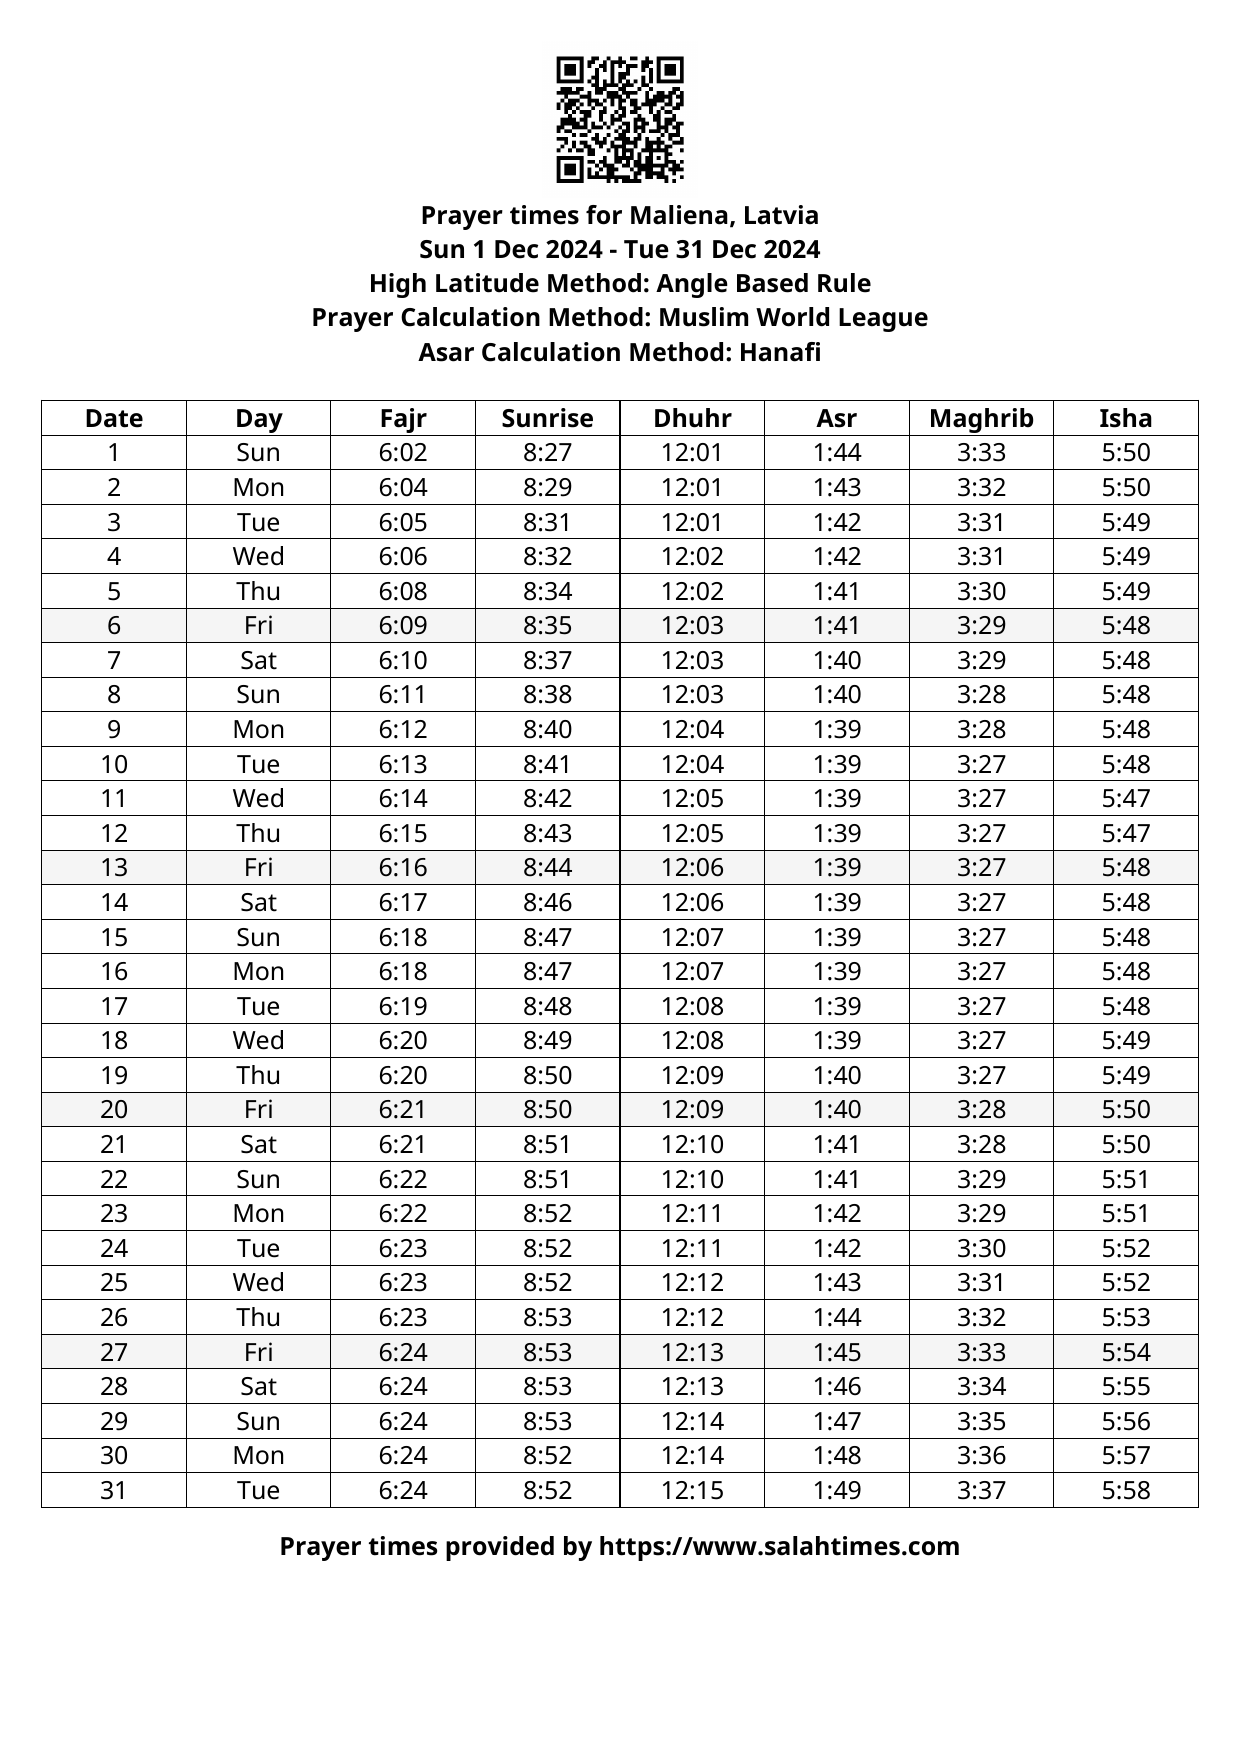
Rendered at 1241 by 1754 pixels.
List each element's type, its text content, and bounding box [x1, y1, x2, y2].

table_cell 8:47 [476, 920, 619, 953]
table_cell 5:53 [1054, 1300, 1198, 1334]
table_cell 12:10 [621, 1162, 764, 1195]
table_cell 28 [42, 1369, 186, 1403]
table_cell 1:39 [765, 712, 909, 746]
table_cell 30 [42, 1439, 186, 1472]
table_cell 15 [42, 920, 186, 953]
table_cell Mon [187, 1196, 330, 1230]
table_cell 6:09 [331, 609, 475, 642]
table_cell 6:19 [331, 989, 475, 1022]
table_cell 1:39 [765, 920, 909, 953]
table_cell 6:12 [331, 712, 475, 746]
table_cell 5:47 [1054, 781, 1198, 815]
table_cell 6:24 [331, 1473, 475, 1507]
table_cell 1:40 [765, 643, 909, 677]
table_cell 12:14 [621, 1439, 764, 1472]
table_cell 8:49 [476, 1024, 619, 1057]
text Asar Calculation Method: Hanafi [42, 334, 1198, 368]
table_cell 6:24 [331, 1439, 475, 1472]
table_cell 12:12 [621, 1300, 764, 1334]
table_cell 3:27 [910, 851, 1053, 884]
table_cell 6:24 [331, 1335, 475, 1368]
table_cell Fri [187, 1093, 330, 1126]
table_header Asr [765, 401, 909, 434]
table_cell Wed [187, 1266, 330, 1299]
text Sun 1 Dec 2024 - Tue 31 Dec 2024 [42, 232, 1198, 266]
table_cell 5:49 [1054, 539, 1198, 573]
table_header Fajr [331, 401, 475, 434]
table_cell 5:50 [1054, 1093, 1198, 1126]
table_cell 6:20 [331, 1024, 475, 1057]
table_cell 3:27 [910, 747, 1053, 780]
table_cell 27 [42, 1335, 186, 1368]
table_cell Thu [187, 816, 330, 849]
table_cell 5:48 [1054, 643, 1198, 677]
table_cell 23 [42, 1196, 186, 1230]
table_cell 31 [42, 1473, 186, 1507]
table_cell 8:53 [476, 1300, 619, 1334]
table_cell 1:40 [765, 678, 909, 711]
table_cell 3:33 [910, 1335, 1053, 1368]
table_cell 5:50 [1054, 470, 1198, 504]
table_cell 18 [42, 1024, 186, 1057]
table_cell 3:29 [910, 1196, 1053, 1230]
table_cell 1:41 [765, 574, 909, 607]
table_cell 3:36 [910, 1439, 1053, 1472]
table_cell Sun [187, 920, 330, 953]
table_cell 6:23 [331, 1300, 475, 1334]
table_cell 3:35 [910, 1404, 1053, 1437]
table_cell 26 [42, 1300, 186, 1334]
table_cell Sun [187, 678, 330, 711]
table_cell 3:30 [910, 574, 1053, 607]
table_cell 4 [42, 539, 186, 573]
table_cell 8:41 [476, 747, 619, 780]
table_cell Sat [187, 885, 330, 919]
table_cell 12:01 [621, 470, 764, 504]
table_cell 8:52 [476, 1196, 619, 1230]
table_cell 6:23 [331, 1231, 475, 1264]
table_cell 3:28 [910, 678, 1053, 711]
table_cell 5:52 [1054, 1231, 1198, 1264]
table_cell 7 [42, 643, 186, 677]
table_cell 12:09 [621, 1058, 764, 1092]
table_cell Sat [187, 1369, 330, 1403]
table_cell 8:52 [476, 1439, 619, 1472]
table_cell Thu [187, 574, 330, 607]
table_header Maghrib [910, 401, 1053, 434]
table_cell 5:48 [1054, 885, 1198, 919]
table_cell 8:46 [476, 885, 619, 919]
table_cell Fri [187, 609, 330, 642]
table_cell 6:20 [331, 1058, 475, 1092]
table_header Day [187, 401, 330, 434]
table_cell 8:40 [476, 712, 619, 746]
table_cell 3:29 [910, 609, 1053, 642]
picture [542, 41, 699, 198]
table_cell Fri [187, 1335, 330, 1368]
text Prayer times for Maliena, Latvia [42, 198, 1198, 232]
table_cell 12:13 [621, 1335, 764, 1368]
table_cell 12:04 [621, 712, 764, 746]
table_cell 8:51 [476, 1162, 619, 1195]
table_cell Wed [187, 539, 330, 573]
table_cell 29 [42, 1404, 186, 1437]
table_cell Tue [187, 1473, 330, 1507]
table_cell 5:56 [1054, 1404, 1198, 1437]
table_cell 8:37 [476, 643, 619, 677]
table_cell 8:38 [476, 678, 619, 711]
table_cell 8:50 [476, 1058, 619, 1092]
text Prayer Calculation Method: Muslim World League [42, 300, 1198, 334]
table_cell 12:14 [621, 1404, 764, 1437]
table_cell 12:13 [621, 1369, 764, 1403]
table_cell 6:11 [331, 678, 475, 711]
table_cell 3:34 [910, 1369, 1053, 1403]
table_cell 8:29 [476, 470, 619, 504]
table_cell 5:48 [1054, 851, 1198, 884]
table_cell 1:41 [765, 1127, 909, 1161]
table_cell 1:42 [765, 539, 909, 573]
table_cell 1:42 [765, 1196, 909, 1230]
table_cell 8:51 [476, 1127, 619, 1161]
text Prayer times provided by https://www.salahtimes.com [42, 1528, 1198, 1563]
table_cell 5:48 [1054, 747, 1198, 780]
table_cell 12 [42, 816, 186, 849]
table_cell 6:16 [331, 851, 475, 884]
table_cell 3:30 [910, 1231, 1053, 1264]
table_cell 8:53 [476, 1335, 619, 1368]
table_cell 6:21 [331, 1093, 475, 1126]
table_cell 5:50 [1054, 1127, 1198, 1161]
table_cell 5:48 [1054, 609, 1198, 642]
table_cell 6:04 [331, 470, 475, 504]
table_cell Wed [187, 781, 330, 815]
table_cell 3:31 [910, 539, 1053, 573]
table_cell 12:09 [621, 1093, 764, 1126]
table_cell 12:01 [621, 436, 764, 469]
table_cell 12:08 [621, 989, 764, 1022]
table_cell 1:42 [765, 1231, 909, 1264]
table_cell 6:10 [331, 643, 475, 677]
table_cell 3:28 [910, 1127, 1053, 1161]
table_cell Wed [187, 1024, 330, 1057]
table_cell 6:22 [331, 1162, 475, 1195]
table_cell 6:02 [331, 436, 475, 469]
table_cell 8 [42, 678, 186, 711]
table_cell 5 [42, 574, 186, 607]
table_cell 5:49 [1054, 1058, 1198, 1092]
table_cell 8:47 [476, 954, 619, 988]
table_cell 3:32 [910, 1300, 1053, 1334]
table_cell 12:07 [621, 954, 764, 988]
table_cell 12:08 [621, 1024, 764, 1057]
table_cell 3:33 [910, 436, 1053, 469]
table_cell 12:01 [621, 505, 764, 538]
table_cell 5:48 [1054, 712, 1198, 746]
table_cell 1:39 [765, 954, 909, 988]
table_cell 5:52 [1054, 1266, 1198, 1299]
table_cell 3:27 [910, 816, 1053, 849]
table_cell 24 [42, 1231, 186, 1264]
table_cell 1:42 [765, 505, 909, 538]
table_cell 5:57 [1054, 1439, 1198, 1472]
table_cell 5:49 [1054, 505, 1198, 538]
table_cell 1:39 [765, 989, 909, 1022]
table_cell 6:14 [331, 781, 475, 815]
table_cell Sun [187, 436, 330, 469]
table_cell 1:46 [765, 1369, 909, 1403]
table_cell 6:24 [331, 1369, 475, 1403]
table_cell 6:23 [331, 1266, 475, 1299]
table_cell 12:15 [621, 1473, 764, 1507]
table_cell 5:54 [1054, 1335, 1198, 1368]
table_header Sunrise [476, 401, 619, 434]
table_cell 1:45 [765, 1335, 909, 1368]
table_cell 8:44 [476, 851, 619, 884]
table_cell Sun [187, 1404, 330, 1437]
table_cell Sat [187, 1127, 330, 1161]
table_cell 11 [42, 781, 186, 815]
table_cell 1:44 [765, 1300, 909, 1334]
table_cell 12:03 [621, 643, 764, 677]
table_cell 5:48 [1054, 954, 1198, 988]
table_cell 5:51 [1054, 1162, 1198, 1195]
table_cell 8:42 [476, 781, 619, 815]
table_cell 1:40 [765, 1093, 909, 1126]
table_cell 3:32 [910, 470, 1053, 504]
table_cell 6:18 [331, 954, 475, 988]
table_cell 12:02 [621, 539, 764, 573]
text High Latitude Method: Angle Based Rule [42, 266, 1198, 300]
table_cell Tue [187, 1231, 330, 1264]
table_cell 6:13 [331, 747, 475, 780]
table_cell 1 [42, 436, 186, 469]
table_cell 3:27 [910, 885, 1053, 919]
table_cell 6:24 [331, 1404, 475, 1437]
table_cell 8:43 [476, 816, 619, 849]
table_cell 1:48 [765, 1439, 909, 1472]
table_cell 3:31 [910, 1266, 1053, 1299]
table_cell 5:49 [1054, 574, 1198, 607]
table_cell 20 [42, 1093, 186, 1126]
table_cell 3:31 [910, 505, 1053, 538]
table_cell 5:48 [1054, 920, 1198, 953]
table_cell 6:18 [331, 920, 475, 953]
table_cell 8:35 [476, 609, 619, 642]
table_cell Mon [187, 712, 330, 746]
table_cell 1:43 [765, 1266, 909, 1299]
table_cell 5:55 [1054, 1369, 1198, 1403]
table_cell Thu [187, 1058, 330, 1092]
table_cell 3:29 [910, 643, 1053, 677]
table_cell 3:37 [910, 1473, 1053, 1507]
table_cell 5:48 [1054, 989, 1198, 1022]
table_cell Mon [187, 470, 330, 504]
table_cell 6 [42, 609, 186, 642]
table_cell 12:02 [621, 574, 764, 607]
table_cell 3:28 [910, 1093, 1053, 1126]
table_cell 1:39 [765, 1024, 909, 1057]
table_cell 1:39 [765, 816, 909, 849]
table_cell 8:52 [476, 1473, 619, 1507]
table_cell 9 [42, 712, 186, 746]
table_cell 3 [42, 505, 186, 538]
table_cell 14 [42, 885, 186, 919]
table_cell Mon [187, 954, 330, 988]
table_cell 22 [42, 1162, 186, 1195]
table_cell 12:03 [621, 609, 764, 642]
table_cell 1:39 [765, 747, 909, 780]
table_cell 12:10 [621, 1127, 764, 1161]
table_header Isha [1054, 401, 1198, 434]
table_cell Sat [187, 643, 330, 677]
table_cell 8:32 [476, 539, 619, 573]
table_cell Tue [187, 989, 330, 1022]
table_cell 13 [42, 851, 186, 884]
table_header Date [42, 401, 186, 434]
table_cell Sun [187, 1162, 330, 1195]
table_cell 12:06 [621, 851, 764, 884]
table_cell 25 [42, 1266, 186, 1299]
table_cell Fri [187, 851, 330, 884]
table_cell 8:27 [476, 436, 619, 469]
table_cell 12:05 [621, 816, 764, 849]
table_cell 1:39 [765, 885, 909, 919]
table_cell 8:52 [476, 1266, 619, 1299]
table_cell Mon [187, 1439, 330, 1472]
table_cell Tue [187, 505, 330, 538]
table_cell 3:27 [910, 920, 1053, 953]
table_cell 12:12 [621, 1266, 764, 1299]
table_cell 1:44 [765, 436, 909, 469]
table_cell 5:51 [1054, 1196, 1198, 1230]
table_cell Thu [187, 1300, 330, 1334]
table_cell 1:39 [765, 781, 909, 815]
table_cell 5:48 [1054, 678, 1198, 711]
table_cell 1:41 [765, 609, 909, 642]
table_cell 6:22 [331, 1196, 475, 1230]
table_cell 6:17 [331, 885, 475, 919]
table_cell 5:58 [1054, 1473, 1198, 1507]
table_cell 3:29 [910, 1162, 1053, 1195]
table_cell 3:27 [910, 989, 1053, 1022]
table_cell 16 [42, 954, 186, 988]
table_cell 12:04 [621, 747, 764, 780]
table_cell 8:53 [476, 1404, 619, 1437]
table_cell 5:47 [1054, 816, 1198, 849]
table_cell 12:11 [621, 1196, 764, 1230]
table_cell 6:06 [331, 539, 475, 573]
table_cell 1:47 [765, 1404, 909, 1437]
table_cell 8:53 [476, 1369, 619, 1403]
table_cell 12:06 [621, 885, 764, 919]
table_cell 6:05 [331, 505, 475, 538]
table_cell 2 [42, 470, 186, 504]
table_cell 3:27 [910, 1058, 1053, 1092]
table_cell 12:03 [621, 678, 764, 711]
table_cell 21 [42, 1127, 186, 1161]
table_cell 6:15 [331, 816, 475, 849]
table_cell 12:05 [621, 781, 764, 815]
table_cell 3:28 [910, 712, 1053, 746]
table_cell 1:43 [765, 470, 909, 504]
table_cell 1:40 [765, 1058, 909, 1092]
table_cell 3:27 [910, 954, 1053, 988]
table_cell 5:50 [1054, 436, 1198, 469]
table_cell 1:49 [765, 1473, 909, 1507]
table_cell 5:49 [1054, 1024, 1198, 1057]
table_header Dhuhr [621, 401, 764, 434]
table_cell 12:11 [621, 1231, 764, 1264]
table_cell 10 [42, 747, 186, 780]
table_cell 19 [42, 1058, 186, 1092]
table_cell 12:07 [621, 920, 764, 953]
table_cell 1:39 [765, 851, 909, 884]
table_cell Tue [187, 747, 330, 780]
table_cell 3:27 [910, 1024, 1053, 1057]
table_cell 8:31 [476, 505, 619, 538]
table_cell 6:08 [331, 574, 475, 607]
table_cell 17 [42, 989, 186, 1022]
table_cell 3:27 [910, 781, 1053, 815]
table_cell 6:21 [331, 1127, 475, 1161]
table_cell 8:48 [476, 989, 619, 1022]
table_cell 8:52 [476, 1231, 619, 1264]
table_cell 1:41 [765, 1162, 909, 1195]
table_cell 8:50 [476, 1093, 619, 1126]
table_cell 8:34 [476, 574, 619, 607]
